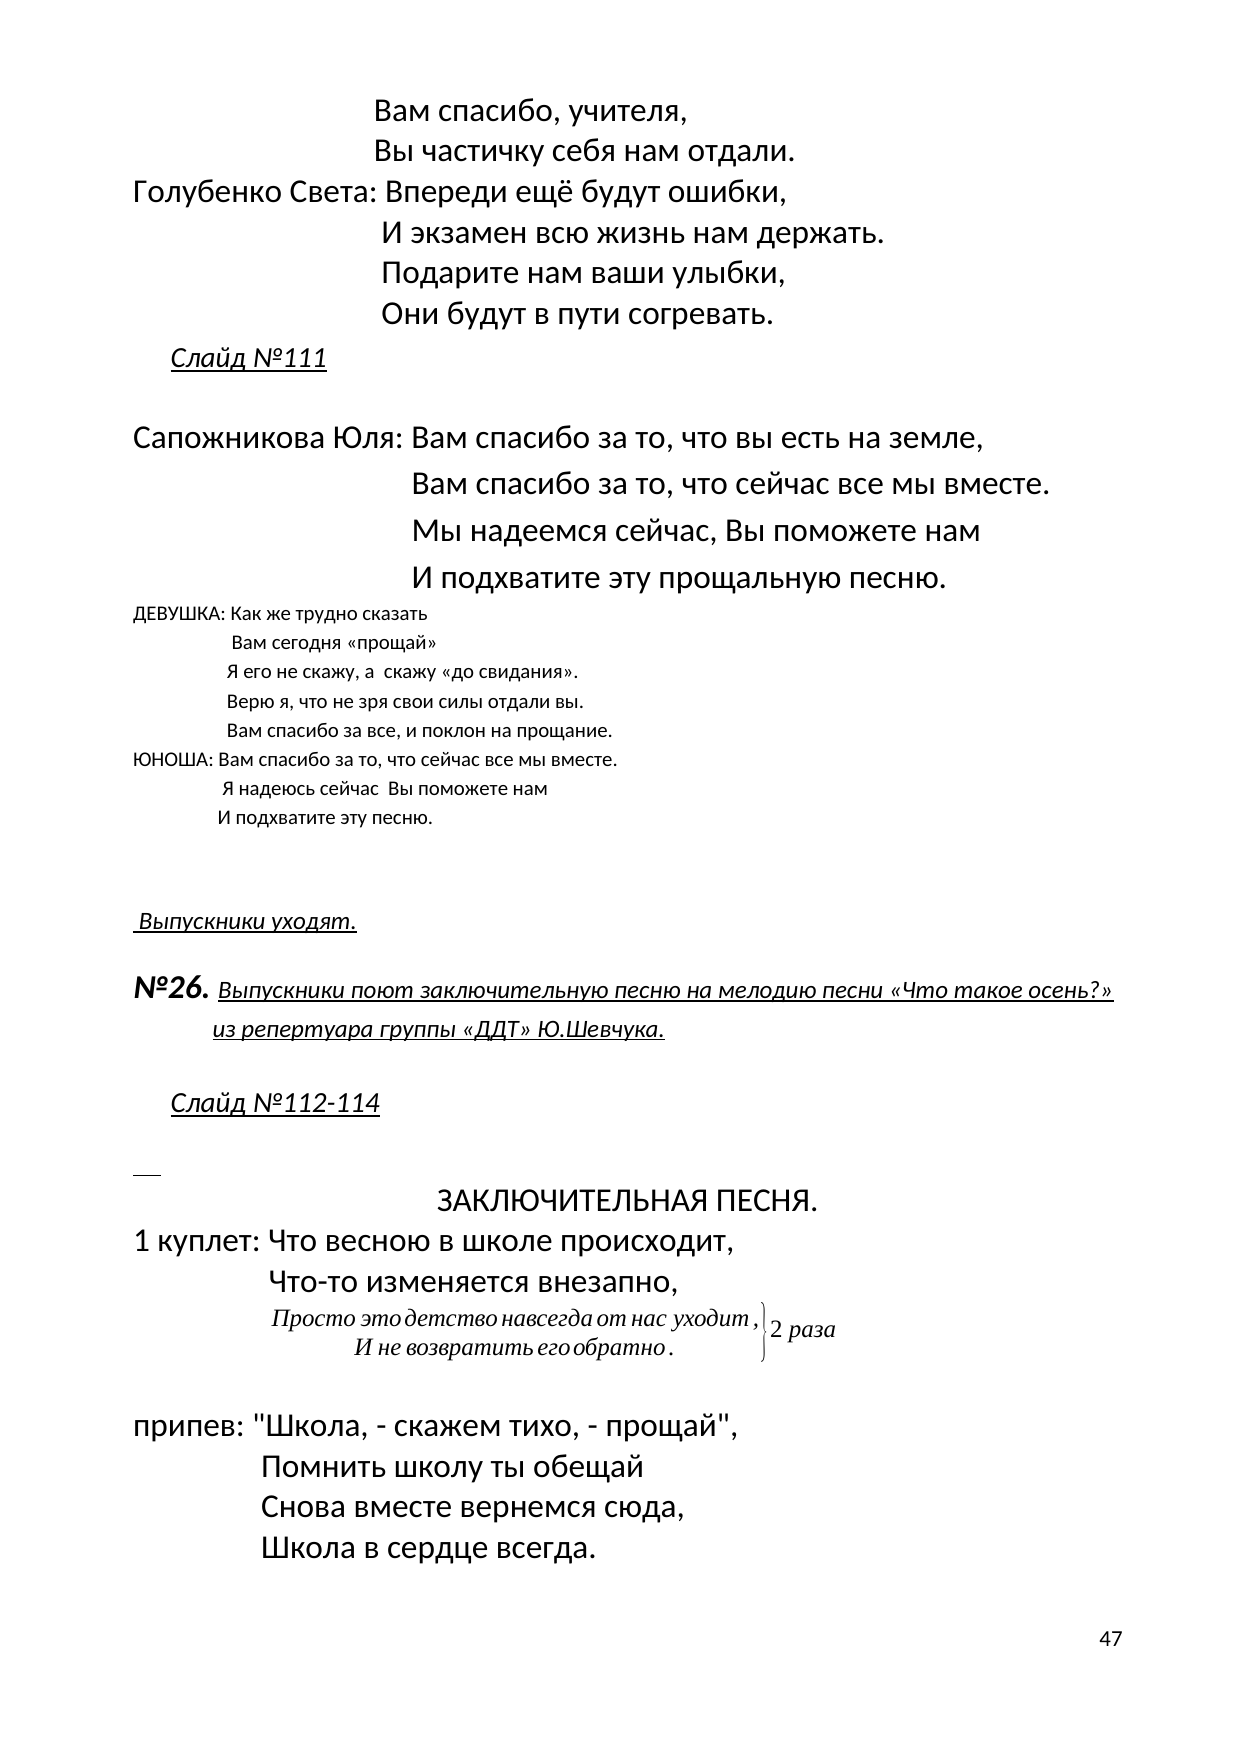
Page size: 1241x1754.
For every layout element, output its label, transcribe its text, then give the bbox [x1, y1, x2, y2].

text из репертуара группы «ДДТ» Ю.Шевчука. [133, 1013, 1122, 1043]
text Я надеюсь сейчас Вы поможете нам [133, 775, 1122, 801]
text №26. Выпускники поют заключительную песню на мелодию песни «Что такое осень?» [133, 966, 1122, 1007]
text Сапожникова Юля: Вам спасибо за то, что вы есть на земле, Вам спасибо за то, что сейчас все мы вместе. Мы надеемся сейчас, Вы поможете нам И подхватите эту прощальную песню. ДЕВУШКА: Как же трудно сказать [133, 416, 1122, 626]
text Верю я, что не зря свои силы отдали вы. [133, 688, 1122, 713]
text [133, 89, 1122, 333]
text ЗАКЛЮЧИТЕЛЬНАЯ ПЕСНЯ. [133, 1179, 1122, 1219]
text И подхватите эту песню. [133, 804, 1122, 830]
text Вам сегодня «прощай» [133, 629, 1122, 655]
text ЮНОША: Вам спасибо за то, что сейчас все мы вместе. [133, 746, 1122, 772]
text Я его не скажу, а скажу «до свидания». [133, 659, 1122, 684]
text Слайд №112-114 [133, 1084, 1122, 1120]
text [133, 1301, 1122, 1607]
text Слайд №111 [133, 339, 1122, 375]
text Выпускники уходят. [133, 905, 1122, 936]
text Вам спасибо за все, и поклон на прощание. [133, 717, 1122, 742]
text 1 куплет: Что весною в школе происходит, Что-то изменяется внезапно, [133, 1219, 1122, 1301]
